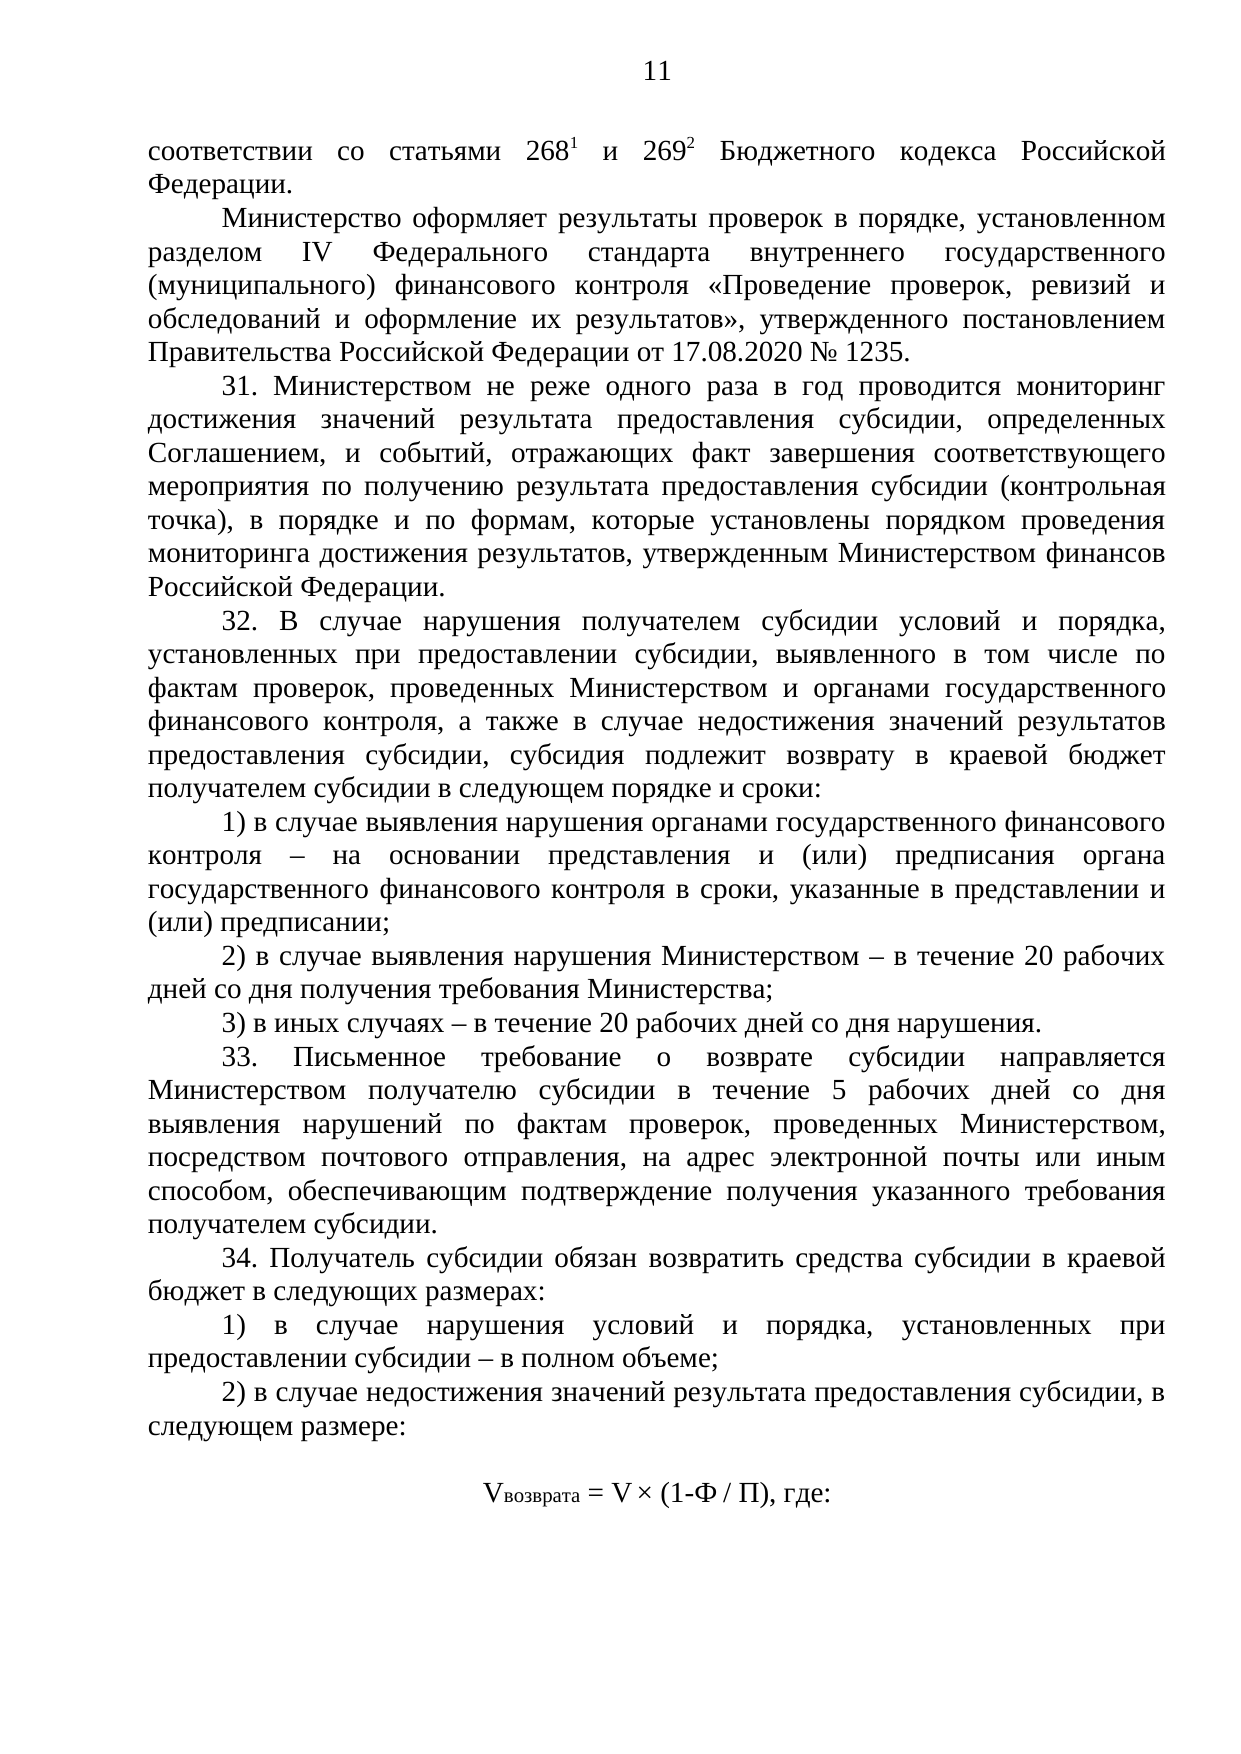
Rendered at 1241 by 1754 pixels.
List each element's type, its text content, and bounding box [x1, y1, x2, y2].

text 2) в случае выявления нарушения Министерством – в течение 20 рабочих дней со дня получения требования Министерства; [148, 938, 1167, 1005]
text 3) в иных случаях – в течение 20 рабочих дней со дня нарушения. [148, 1005, 1167, 1039]
text 1) в случае нарушения условий и порядка, установленных при предоставлении субсидии – в полном объеме; [148, 1307, 1167, 1374]
text 1) в случае выявления нарушения органами государственного финансового контроля – на основании представления и (или) предписания органа государственного финансового контроля в сроки, указанные в представлении и (или) предписании; [148, 804, 1167, 938]
text Министерство оформляет результаты проверок в порядке, установленном разделом IV Федерального стандарта внутреннего государственного (муниципального) финансового контроля «Проведение проверок, ревизий и обследований и оформление их результатов», утвержденного постановлением Правительства Российской Федерации от 17.08.2020 № 1235. [148, 200, 1166, 368]
text 33. Письменное требование о возврате субсидии направляется Министерством получателю субсидии в течение 5 рабочих дней со дня выявления нарушений по фактам проверок, проведенных Министерством, посредством почтового отправления, на адрес электронной почты или иным способом, обеспечивающим подтверждение получения указанного требования получателем субсидии. [148, 1039, 1167, 1240]
text 32. В случае нарушения получателем субсидии условий и порядка, установленных при предоставлении субсидии, выявленного в том числе по фактам проверок, проведенных Министерством и органами государственного финансового контроля, а также в случае недостижения значений результатов предоставления субсидии, субсидия подлежит возврату в краевой бюджет получателем субсидии в следующем порядке и сроки: [148, 603, 1167, 804]
text 34. Получатель субсидии обязан возвратить средства субсидии в краевой бюджет в следующих размерах: [148, 1240, 1167, 1307]
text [148, 133, 1166, 200]
text 31. Министерством не реже одного раза в год проводится мониторинг достижения значений результата предоставления субсидии, определенных Соглашением, и событий, отражающих факт завершения соответствующего мероприятия по получению результата предоставления субсидии (контрольная точка), в порядке и по формам, которые установлены порядком проведения мониторинга достижения результатов, утвержденным Министерством финансов Российской Федерации. [148, 368, 1166, 603]
text Vвозврата = V × (1-Ф / П), где: [148, 1475, 1167, 1508]
text 2) в случае недостижения значений результата предоставления субсидии, в следующем размере: [148, 1374, 1167, 1441]
